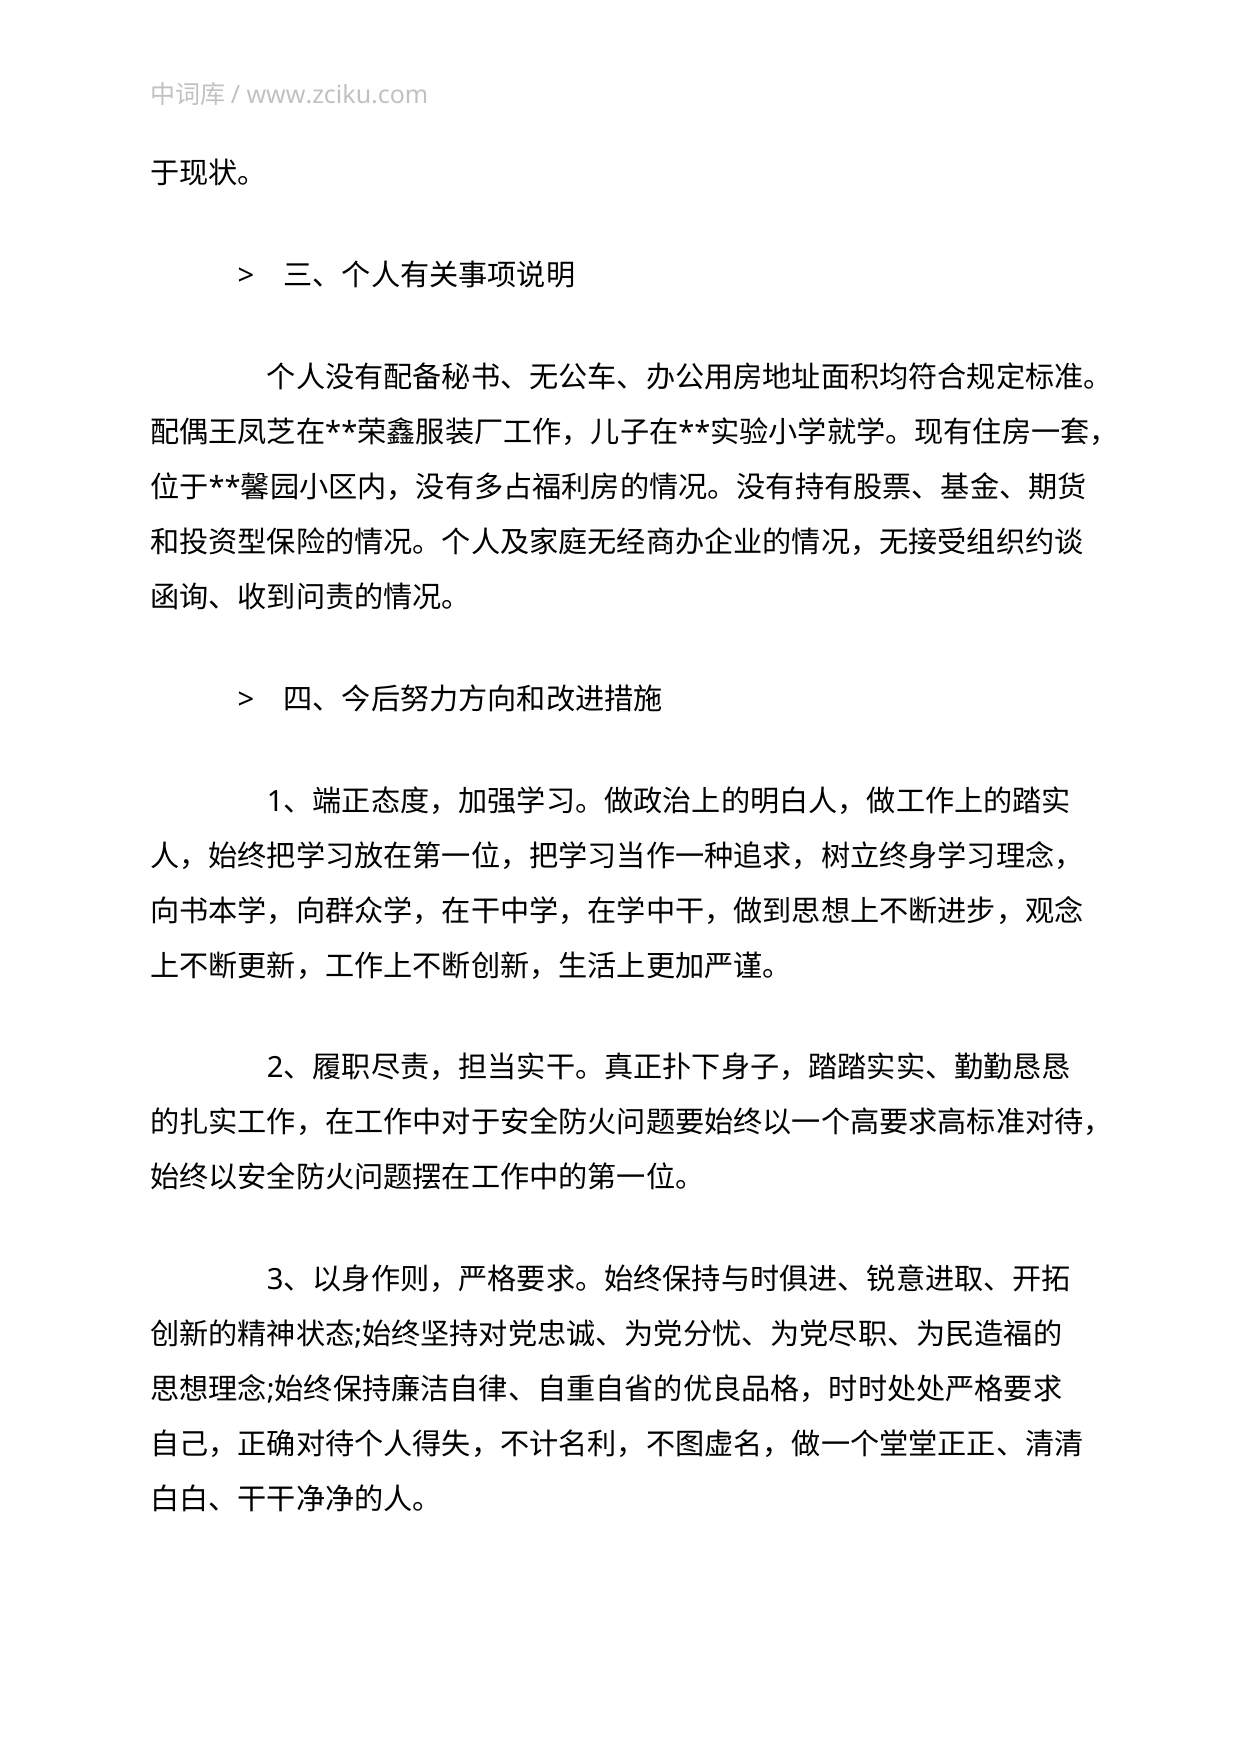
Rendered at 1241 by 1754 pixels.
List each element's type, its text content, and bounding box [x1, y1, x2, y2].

text > 四、今后努力方向和改进措施 [150, 675, 1090, 718]
text 个人没有配备秘书、无公车、办公用房地址面积均符合规定标准。配偶王凤芝在**荣鑫服装厂工作，儿子在**实验小学就学。现有住房一套，位于**馨园小区内，没有多占福利房的情况。没有持有股票、基金、期货和投资型保险的情况。个人及家庭无经商办企业的情况，无接受组织约谈函询、收到问责的情况。 [150, 354, 1090, 616]
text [150, 150, 1090, 192]
text > 三、个人有关事项说明 [150, 252, 1090, 294]
text 3、以身作则，严格要求。始终保持与时俱进、锐意进取、开拓创新的精神状态;始终坚持对党忠诚、为党分忧、为党尽职、为民造福的思想理念;始终保持廉洁自律、自重自省的优良品格，时时处处严格要求自己，正确对待个人得失，不计名利，不图虚名，做一个堂堂正正、清清白白、干干净净的人。 [150, 1256, 1090, 1518]
text 1、端正态度，加强学习。做政治上的明白人，做工作上的踏实人，始终把学习放在第一位，把学习当作一种追求，树立终身学习理念，向书本学，向群众学，在干中学，在学中干，做到思想上不断进步，观念上不断更新，工作上不断创新，生活上更加严谨。 [150, 777, 1090, 984]
text 2、履职尽责，担当实干。真正扑下身子，踏踏实实、勤勤恳恳的扎实工作，在工作中对于安全防火问题要始终以一个高要求高标准对待，始终以安全防火问题摆在工作中的第一位。 [150, 1044, 1090, 1196]
